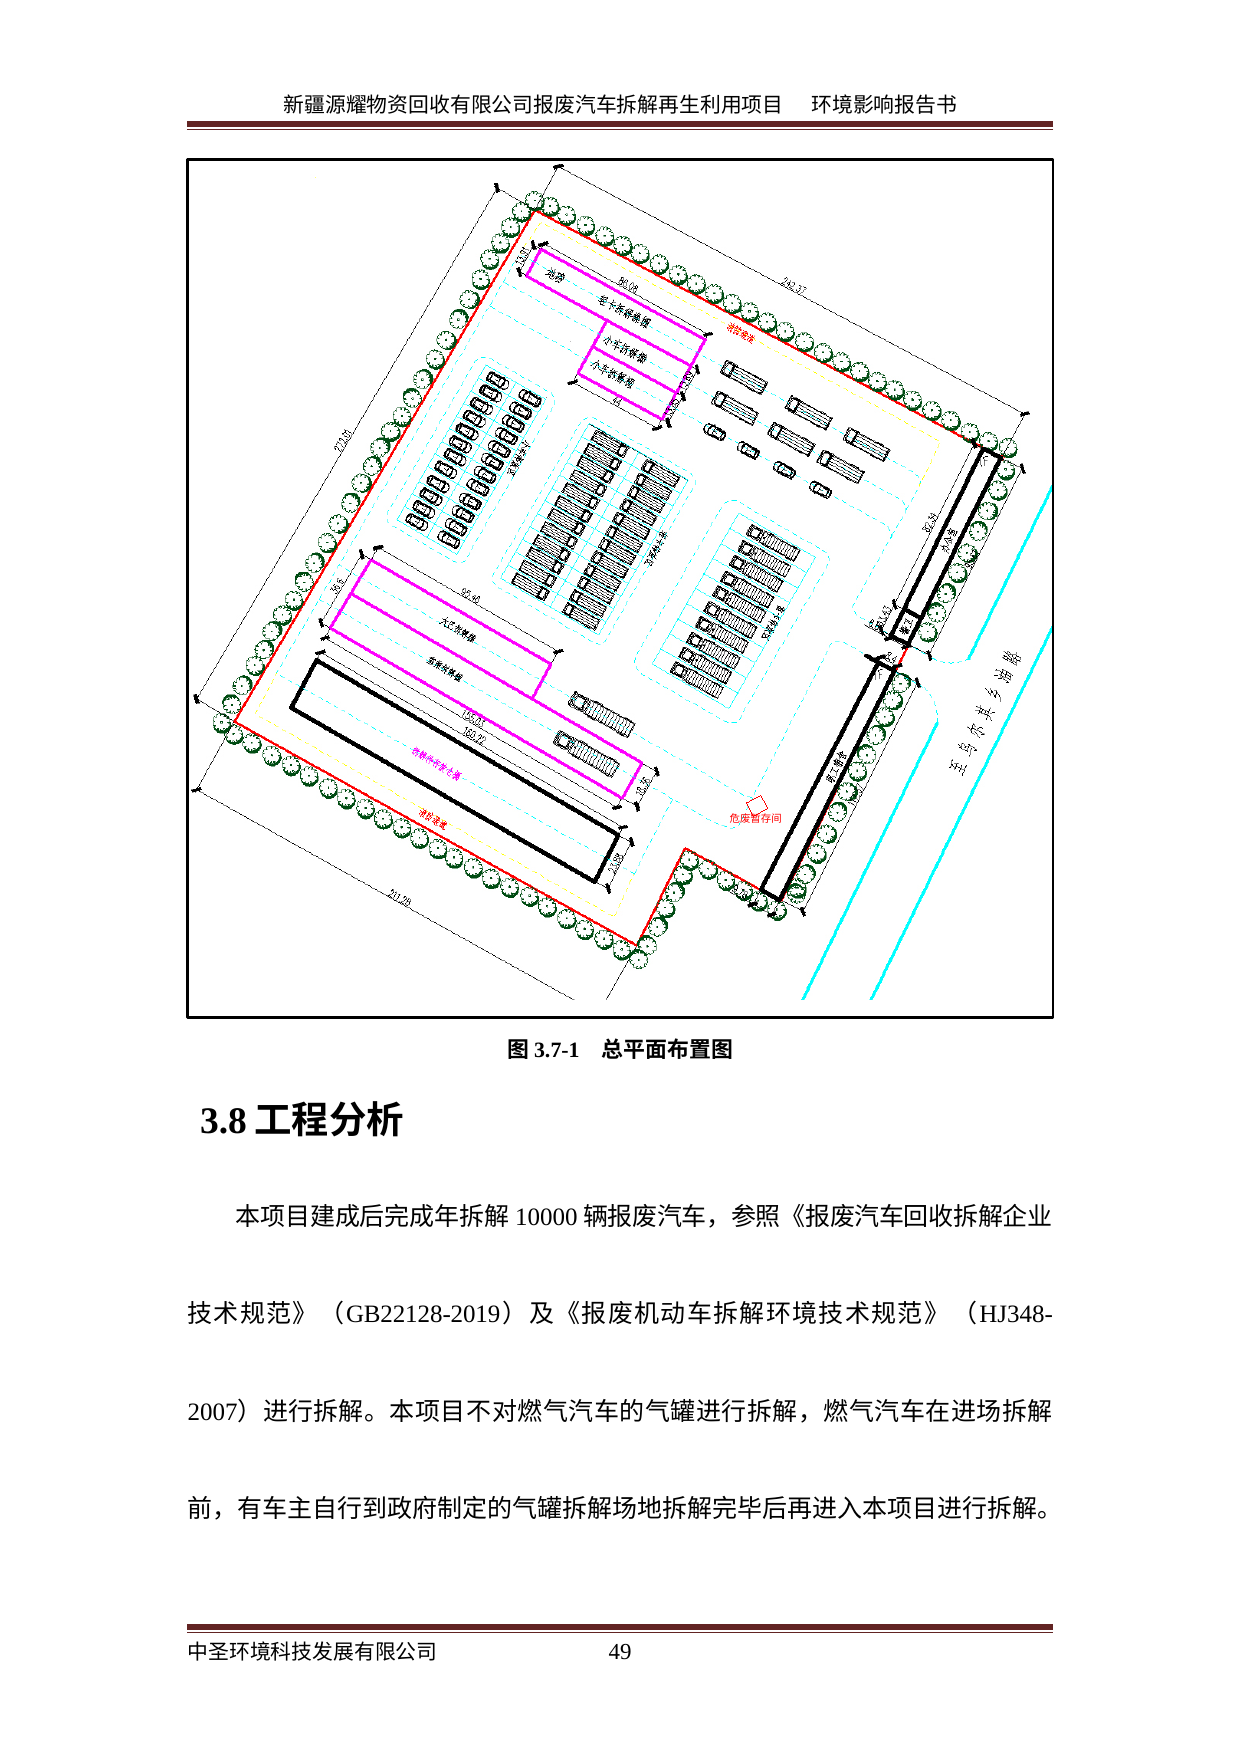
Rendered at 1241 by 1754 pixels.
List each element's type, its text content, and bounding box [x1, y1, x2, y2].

picture [189, 162, 1052, 1000]
subtitle 3.8工程分析 [200, 1093, 1053, 1144]
text 图3.7-1 总平面布置图 [187, 1032, 1053, 1064]
text 本项目建成后完成年拆解10000辆报废汽车，参照《报废汽车回收拆解企业技术规范》（GB22128-2019）及《报废机动车拆解环境技术规范》（HJ348-2007）进行拆解。本项目不对燃气汽车的气罐进行拆解，燃气汽车在进场拆解前，有车主自行到政府制定的气罐拆解场地拆解完毕后再进入本项目进行拆解。 [187, 1182, 1053, 1539]
